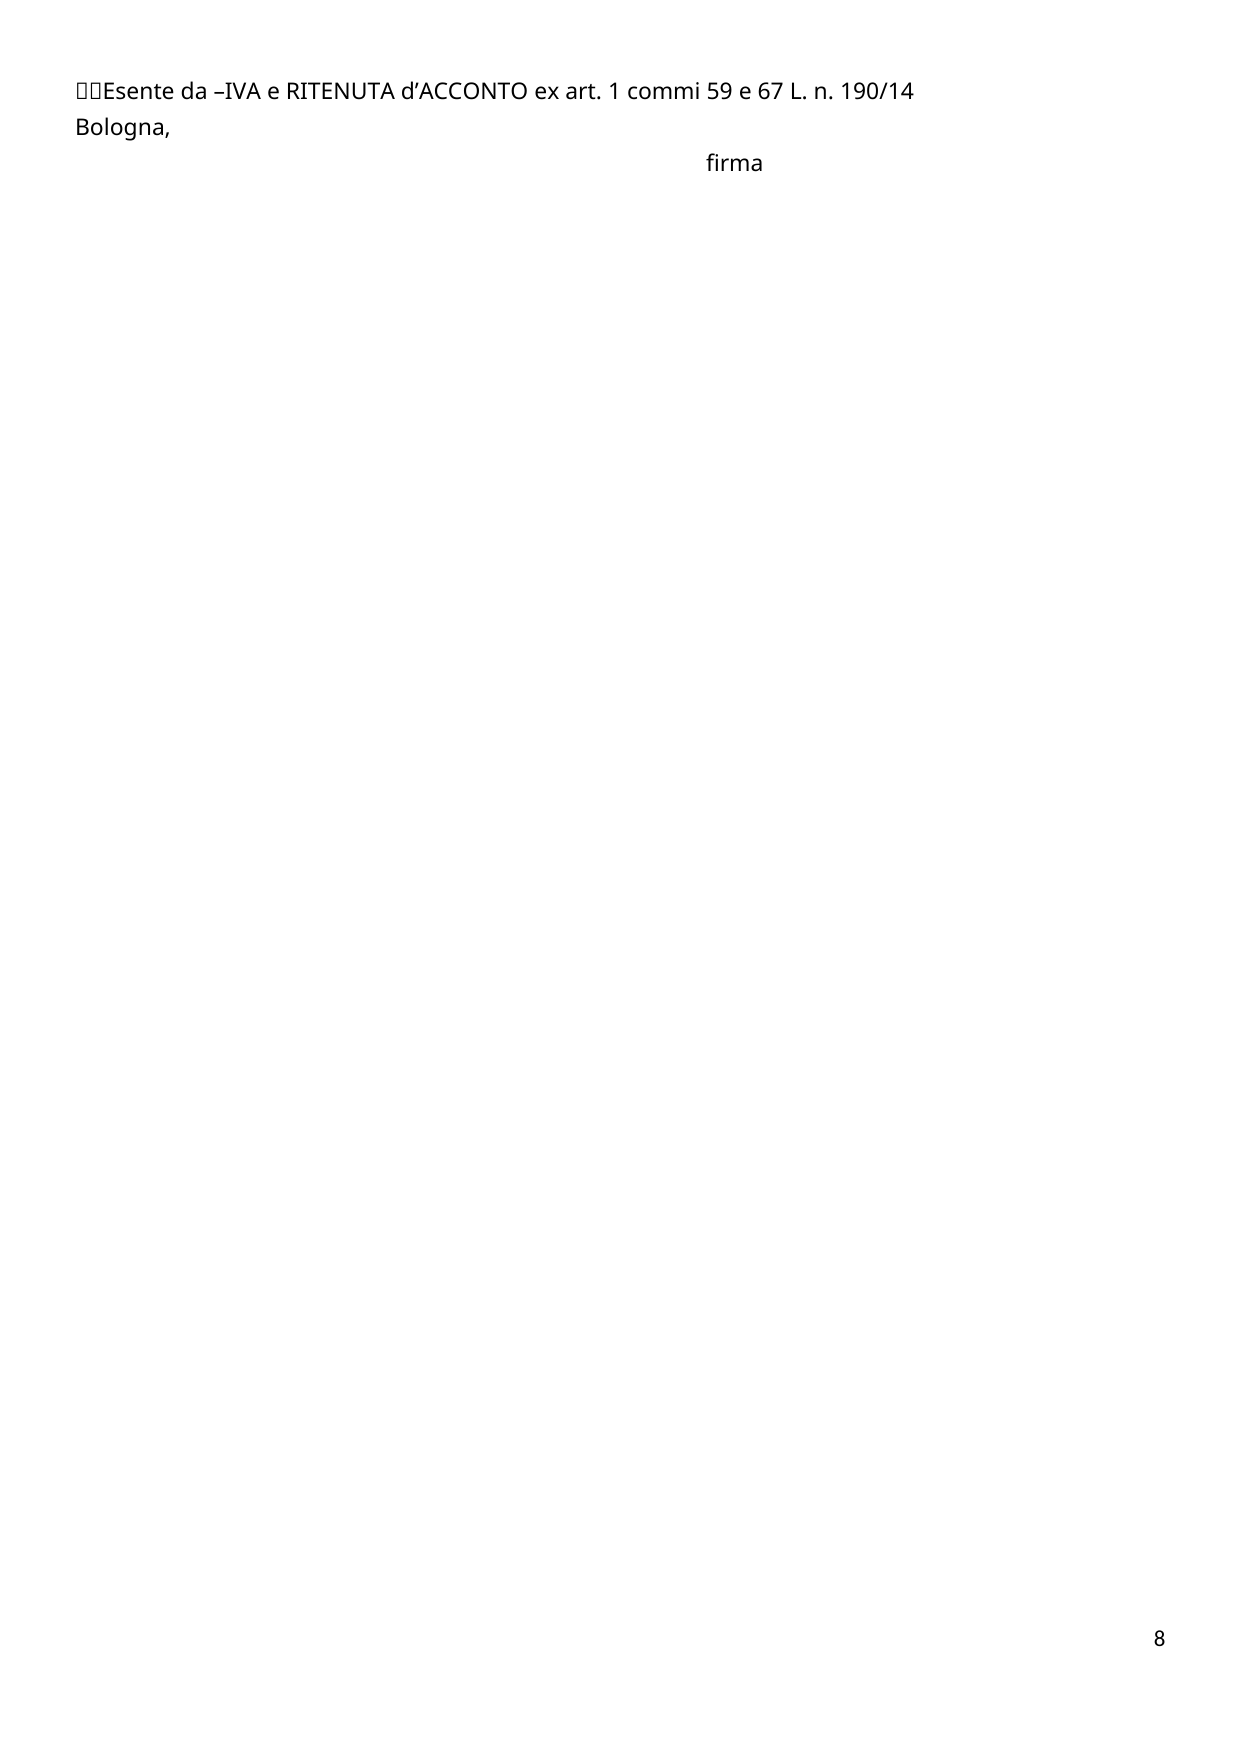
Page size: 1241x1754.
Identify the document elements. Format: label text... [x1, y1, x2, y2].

text Esente da –IVA e RITENUTA d’ACCONTO ex art. 1 commi 59 e 67 L. n. 190/14 [75, 75, 1165, 106]
text firma [75, 147, 1165, 178]
text Bologna, [75, 111, 1165, 142]
